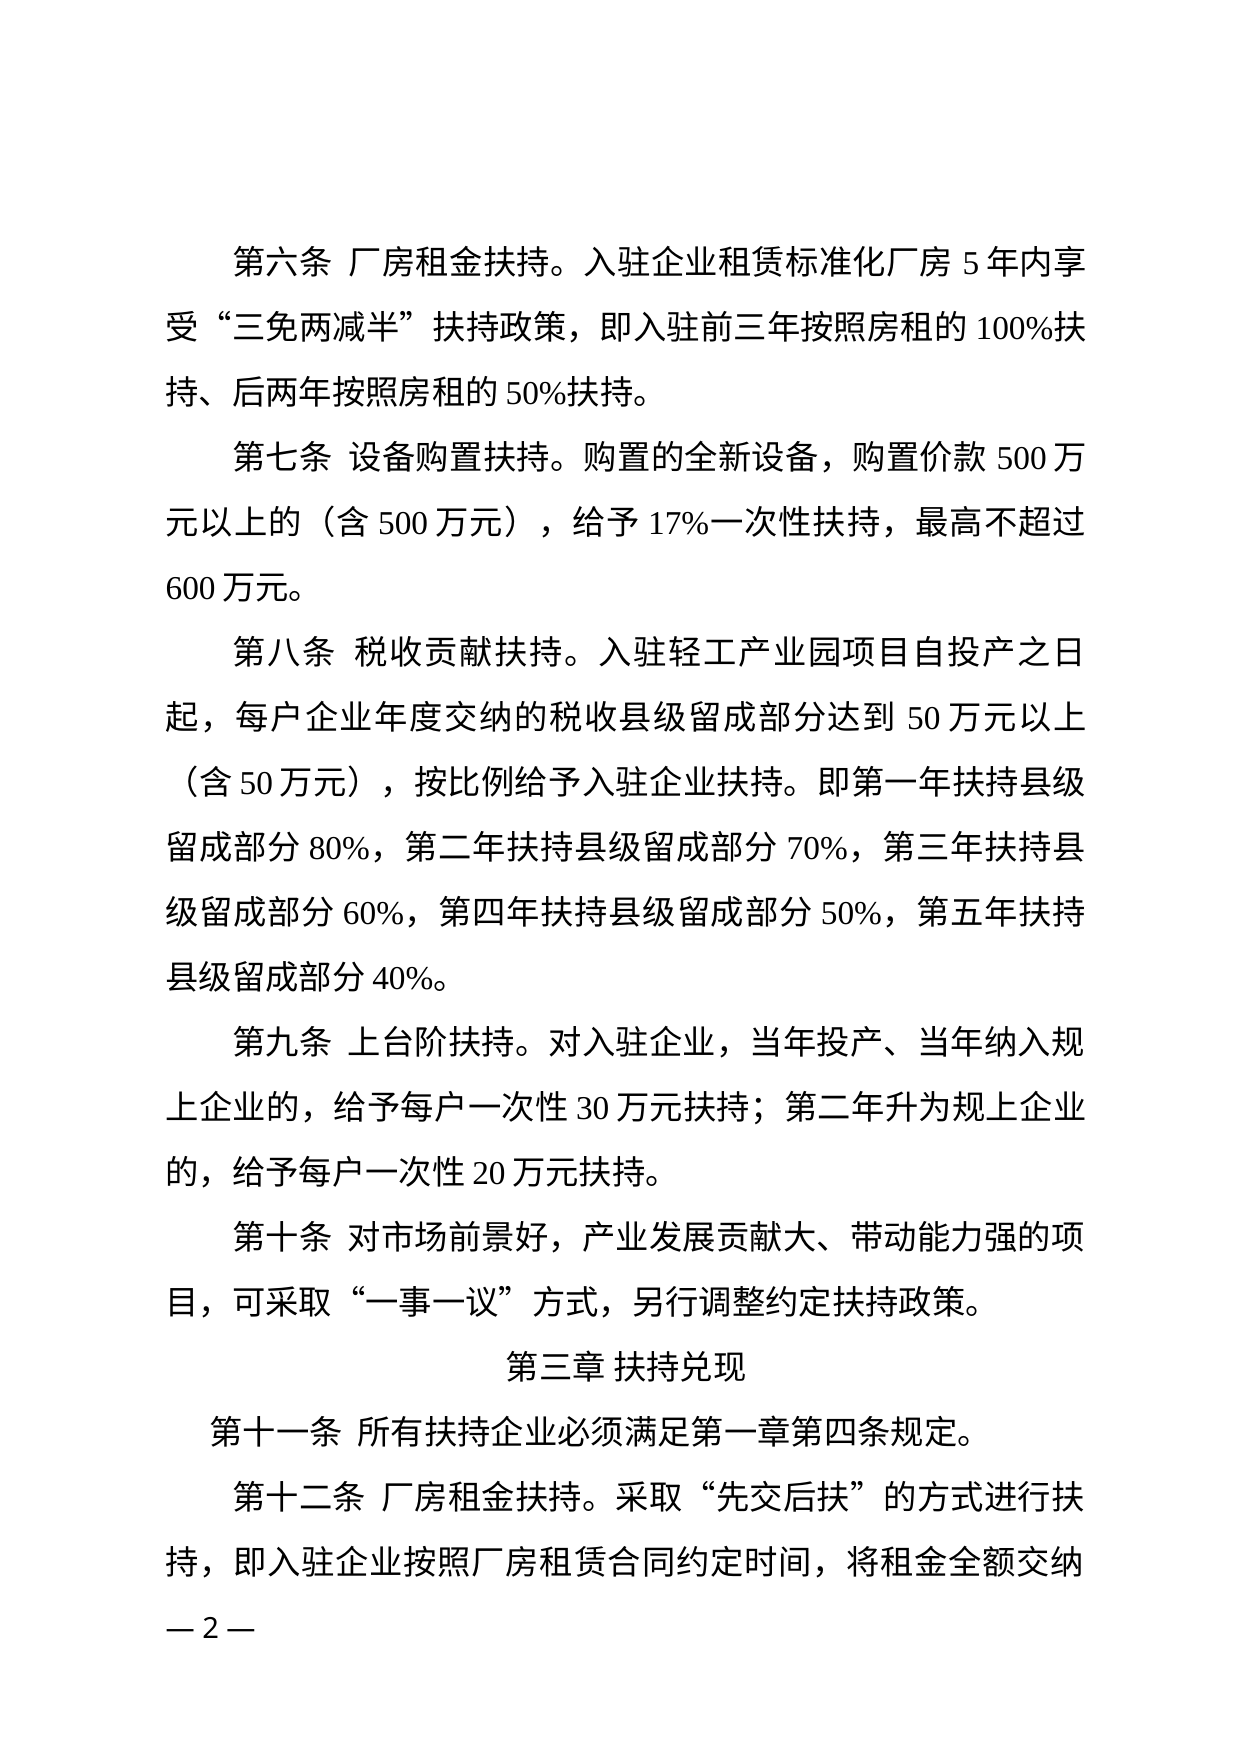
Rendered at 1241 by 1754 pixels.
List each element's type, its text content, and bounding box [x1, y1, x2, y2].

text 第十一条 所有扶持企业必须满足第一章第四条规定。 [165, 1397, 1087, 1462]
text 第八条 税收贡献扶持。入驻轻工产业园项目自投产之日起，每户企业年度交纳的税收县级留成部分达到50万元以上（含50万元），按比例给予入驻企业扶持。即第一年扶持县级留成部分80%，第二年扶持县级留成部分70%，第三年扶持县级留成部分60%，第四年扶持县级留成部分50%，第五年扶持县级留成部分40%。 [165, 617, 1087, 1007]
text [165, 1462, 1087, 1592]
text 第六条 厂房租金扶持。入驻企业租赁标准化厂房5年内享受“三免两减半”扶持政策，即入驻前三年按照房租的100%扶持、后两年按照房租的50%扶持。 [165, 227, 1087, 422]
text 第七条 设备购置扶持。购置的全新设备，购置价款500万元以上的（含500万元），给予17%一次性扶持，最高不超过600万元。 [165, 422, 1087, 617]
text 第三章 扶持兑现 [165, 1332, 1087, 1397]
text 第九条 上台阶扶持。对入驻企业，当年投产、当年纳入规上企业的，给予每户一次性30万元扶持；第二年升为规上企业的，给予每户一次性20万元扶持。 [165, 1007, 1087, 1202]
text 第十条 对市场前景好，产业发展贡献大、带动能力强的项目，可采取“一事一议”方式，另行调整约定扶持政策。 [165, 1202, 1087, 1332]
